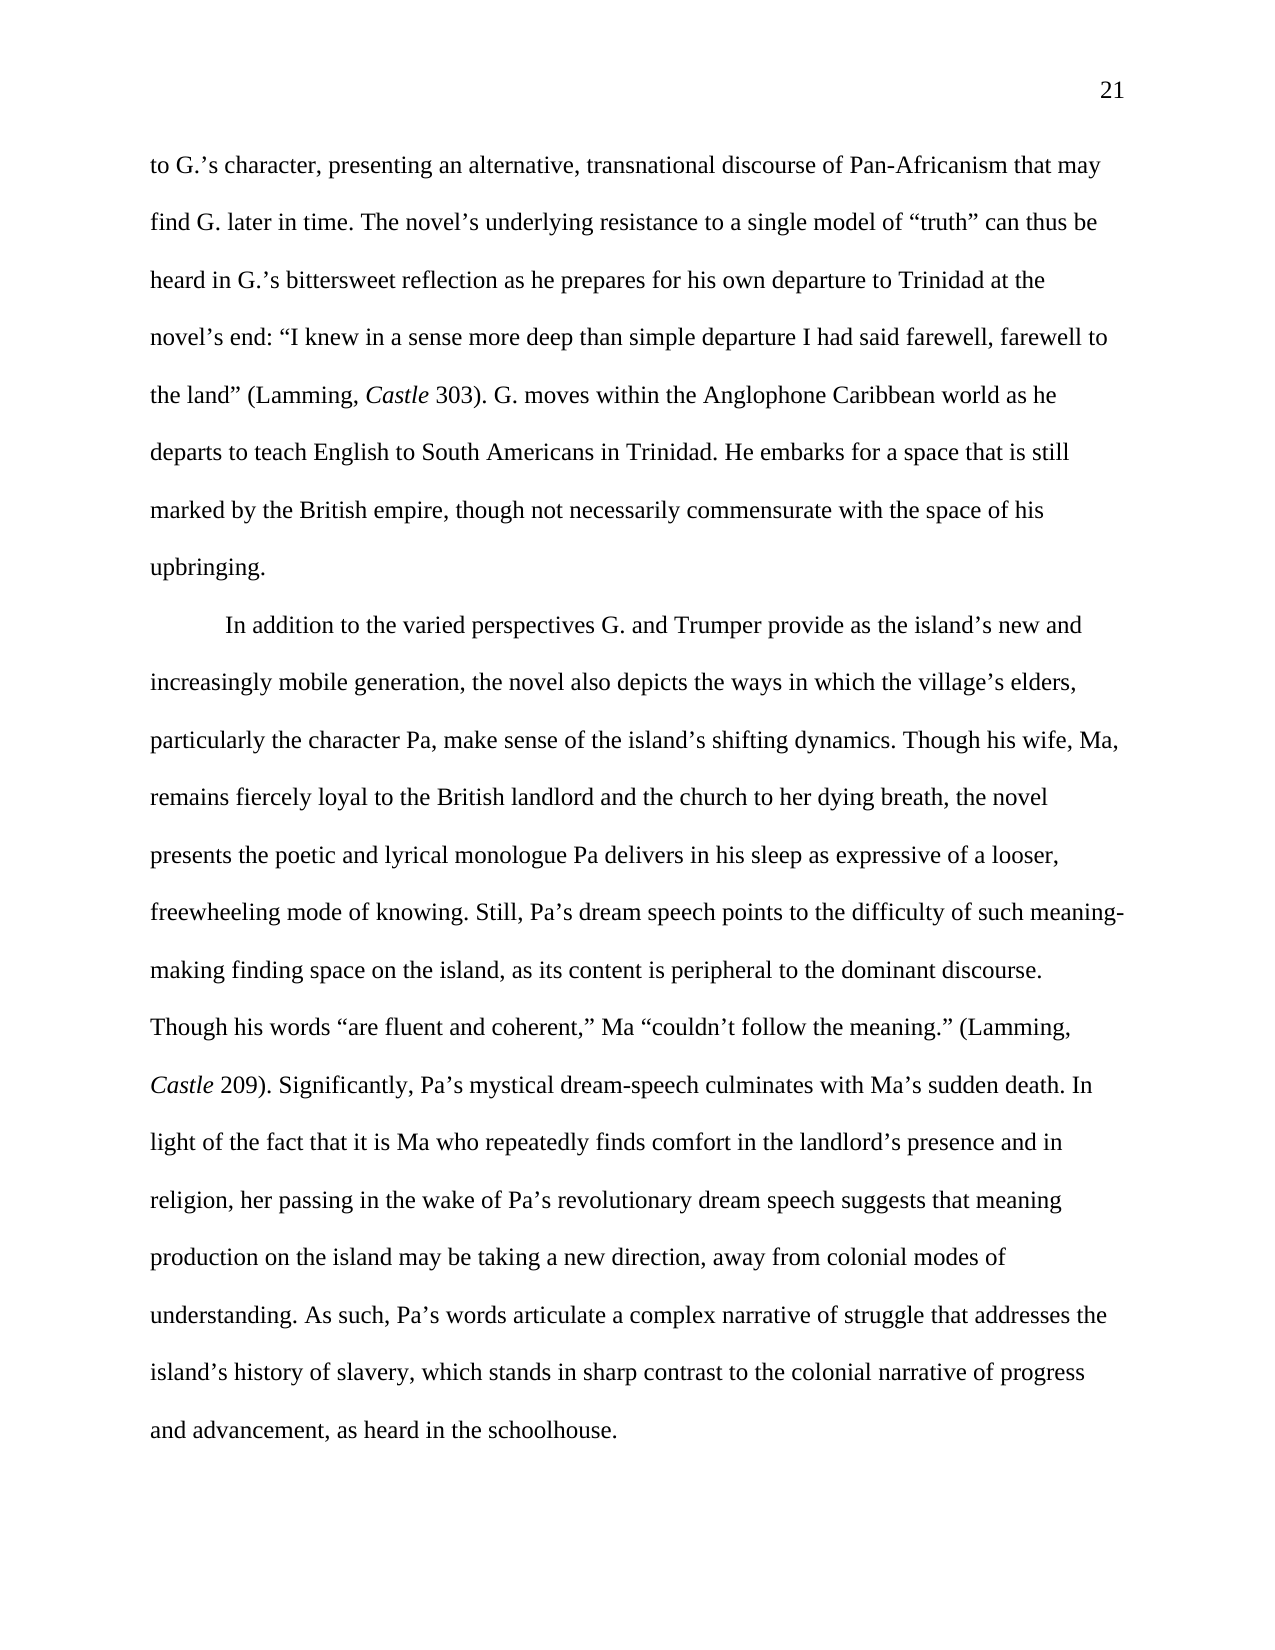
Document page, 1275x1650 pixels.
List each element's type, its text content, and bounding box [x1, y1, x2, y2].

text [150, 150, 1125, 581]
text In addition to the varied perspectives G. and Trumper provide as the island’s new and increasingly mobile generation, the novel also depicts the ways in which the village’s elders, particularly the character Pa, make sense of the island’s shifting dynamics. Though his wife, Ma, remains fiercely loyal to the British landlord and the church to her dying breath, the novel presents the poetic and lyrical monologue Pa delivers in his sleep as expressive of a looser, freewheeling mode of knowing. Still, Pa’s dream speech points to the difficulty of such meaning-making finding space on the island, as its content is peripheral to the dominant discourse. Though his words “are fluent and coherent,” Ma “couldn’t follow the meaning.” (Lamming, Castle 209). Significantly, Pa’s mystical dream-speech culminates with Ma’s sudden death. In light of the fact that it is Ma who repeatedly finds comfort in the landlord’s presence and in religion, her passing in the wake of Pa’s revolutionary dream speech suggests that meaning production on the island may be taking a new direction, away from colonial modes of understanding. As such, Pa’s words articulate a complex narrative of struggle that addresses the island’s history of slavery, which stands in sharp contrast to the colonial narrative of progress and advancement, as heard in the schoolhouse. [150, 610, 1125, 1444]
